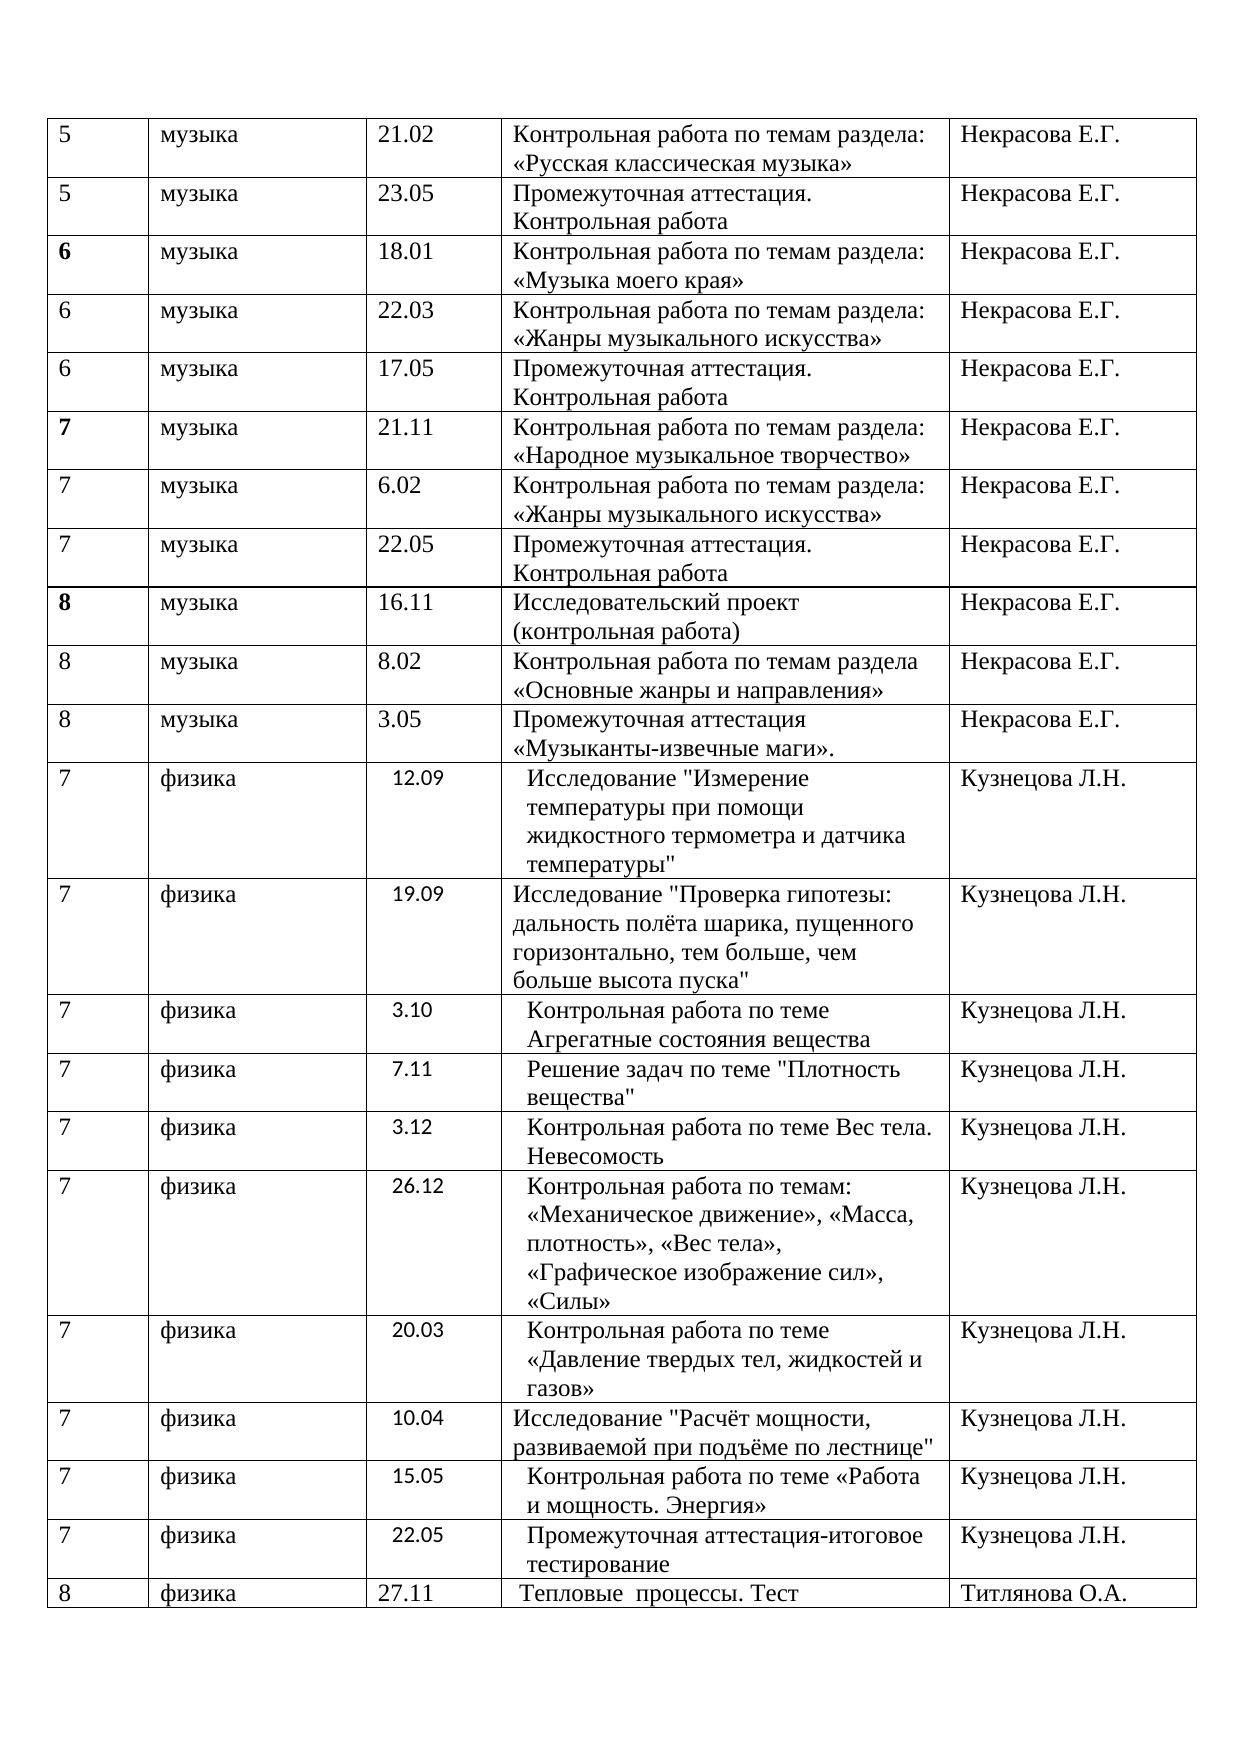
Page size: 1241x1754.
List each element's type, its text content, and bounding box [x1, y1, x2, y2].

table_cell 5 [48, 119, 148, 177]
table_cell 7 [48, 529, 148, 586]
table_cell Контрольная работа по темам раздела: «Жанры музыкального искусства» [502, 295, 949, 352]
table_cell 22.05 [367, 529, 501, 586]
table_cell музыка [149, 470, 366, 528]
table_cell 21.11 [367, 412, 501, 469]
table_cell Исследовательский проект (контрольная работа) [502, 588, 949, 645]
table_cell Некрасова Е.Г. [950, 705, 1196, 762]
table_cell 6 [48, 295, 148, 352]
table_cell 6 [48, 353, 148, 411]
table_cell Кузнецова Л.Н. [950, 763, 1196, 878]
table_cell Кузнецова Л.Н. [950, 1403, 1196, 1460]
table_cell 17.05 [367, 353, 501, 411]
table_cell Некрасова Е.Г. [950, 646, 1196, 703]
table_cell Титлянова О.А. [950, 1579, 1196, 1607]
table_cell 7 [48, 412, 148, 469]
table_cell 22.03 [367, 295, 501, 352]
table_cell музыка [149, 295, 366, 352]
table_cell Кузнецова Л.Н. [950, 1520, 1196, 1577]
table_cell Некрасова Е.Г. [950, 295, 1196, 352]
table_cell Контрольная работа по теме Агрегатные состояния вещества [502, 995, 949, 1053]
table_cell 3.10 [367, 995, 501, 1053]
table_cell Кузнецова Л.Н. [950, 1316, 1196, 1402]
table_cell физика [149, 1171, 366, 1314]
table_cell Промежуточная аттестация-итоговое тестирование [502, 1520, 949, 1577]
table_cell Промежуточная аттестация «Музыканты-извечные маги». [502, 705, 949, 762]
table_cell Контрольная работа по темам: «Механическое движение», «Масса, плотность», «Вес тела», «Графическое изображение сил», «Силы» [502, 1171, 949, 1314]
table_cell Промежуточная аттестация. Контрольная работа [502, 178, 949, 235]
table_cell музыка [149, 412, 366, 469]
table_cell 3.12 [367, 1112, 501, 1170]
table_cell 7 [48, 1171, 148, 1314]
table_cell физика [149, 1520, 366, 1577]
table_cell Контрольная работа по темам раздела: «Народное музыкальное творчество» [502, 412, 949, 469]
table_cell 8 [48, 705, 148, 762]
table_cell музыка [149, 353, 366, 411]
table_cell физика [149, 1579, 366, 1607]
table_cell музыка [149, 236, 366, 294]
table_cell Некрасова Е.Г. [950, 236, 1196, 294]
table_cell 23.05 [367, 178, 501, 235]
table_cell 20.03 [367, 1316, 501, 1402]
table_cell физика [149, 1461, 366, 1519]
table_cell музыка [149, 119, 366, 177]
table_cell музыка [149, 529, 366, 586]
table_cell 8 [48, 1579, 148, 1607]
table_cell музыка [149, 646, 366, 703]
table_cell 12.09 [367, 763, 501, 878]
table_cell 21.02 [367, 119, 501, 177]
table_cell 7 [48, 763, 148, 878]
table_cell музыка [149, 588, 366, 645]
table_cell 8 [48, 588, 148, 645]
table_cell Некрасова Е.Г. [950, 412, 1196, 469]
table_cell Контрольная работа по темам раздела: «Музыка моего края» [502, 236, 949, 294]
table_cell 7 [48, 1054, 148, 1111]
table_cell 7 [48, 995, 148, 1053]
table_cell Некрасова Е.Г. [950, 353, 1196, 411]
table_cell Исследование "Расчёт мощности, развиваемой при подъёме по лестнице" [502, 1403, 949, 1460]
table_cell Кузнецова Л.Н. [950, 1171, 1196, 1314]
table_cell 26.12 [367, 1171, 501, 1314]
table_cell Некрасова Е.Г. [950, 119, 1196, 177]
table_cell 7 [48, 1316, 148, 1402]
table_cell Контрольная работа по темам раздела: «Жанры музыкального искусства» [502, 470, 949, 528]
table_cell музыка [149, 178, 366, 235]
table_cell физика [149, 1054, 366, 1111]
table_cell Контрольная работа по темам раздела: «Русская классическая музыка» [502, 119, 949, 177]
table_cell Исследование "Измерение температуры при помощи жидкостного термометра и датчика температуры" [502, 763, 949, 878]
table_cell 7 [48, 1461, 148, 1519]
table_cell Тепловые процессы. Тест [502, 1579, 949, 1607]
table_cell 8 [48, 646, 148, 703]
table_cell 16.11 [367, 588, 501, 645]
table_cell Некрасова Е.Г. [950, 588, 1196, 645]
table_cell Кузнецова Л.Н. [950, 1112, 1196, 1170]
table_cell 10.04 [367, 1403, 501, 1460]
table_cell Некрасова Е.Г. [950, 529, 1196, 586]
table_cell Исследование "Проверка гипотезы: дальность полёта шарика, пущенного горизонтально, тем больше, чем больше высота пуска" [502, 879, 949, 994]
table_cell Промежуточная аттестация. Контрольная работа [502, 529, 949, 586]
table_cell 27.11 [367, 1579, 501, 1607]
table_cell физика [149, 1112, 366, 1170]
table_cell Контрольная работа по теме «Работа и мощность. Энергия» [502, 1461, 949, 1519]
table_cell 7 [48, 470, 148, 528]
table_cell Некрасова Е.Г. [950, 178, 1196, 235]
table_cell Промежуточная аттестация. Контрольная работа [502, 353, 949, 411]
table_cell 3.05 [367, 705, 501, 762]
table_cell Кузнецова Л.Н. [950, 1461, 1196, 1519]
table_cell Кузнецова Л.Н. [950, 1054, 1196, 1111]
table_cell 8.02 [367, 646, 501, 703]
table_cell Кузнецова Л.Н. [950, 995, 1196, 1053]
table_cell Контрольная работа по темам раздела «Основные жанры и направления» [502, 646, 949, 703]
table_cell 7 [48, 1403, 148, 1460]
table_cell Решение задач по теме "Плотность вещества" [502, 1054, 949, 1111]
table_cell 5 [48, 178, 148, 235]
table_cell 15.05 [367, 1461, 501, 1519]
table_cell 6.02 [367, 470, 501, 528]
table_cell Контрольная работа по теме Вес тела. Невесомость [502, 1112, 949, 1170]
table_cell физика [149, 1316, 366, 1402]
table_cell физика [149, 879, 366, 994]
table_cell физика [149, 1403, 366, 1460]
table_cell Некрасова Е.Г. [950, 470, 1196, 528]
table_cell Кузнецова Л.Н. [950, 879, 1196, 994]
table_cell 7.11 [367, 1054, 501, 1111]
table_cell физика [149, 763, 366, 878]
table_cell 22.05 [367, 1520, 501, 1577]
table_cell 7 [48, 1112, 148, 1170]
table_cell 18.01 [367, 236, 501, 294]
table_cell 7 [48, 1520, 148, 1577]
table_cell 7 [48, 879, 148, 994]
table_cell Контрольная работа по теме «Давление твердых тел, жидкостей и газов» [502, 1316, 949, 1402]
table_cell музыка [149, 705, 366, 762]
table_cell 19.09 [367, 879, 501, 994]
table_cell физика [149, 995, 366, 1053]
table_cell 6 [48, 236, 148, 294]
